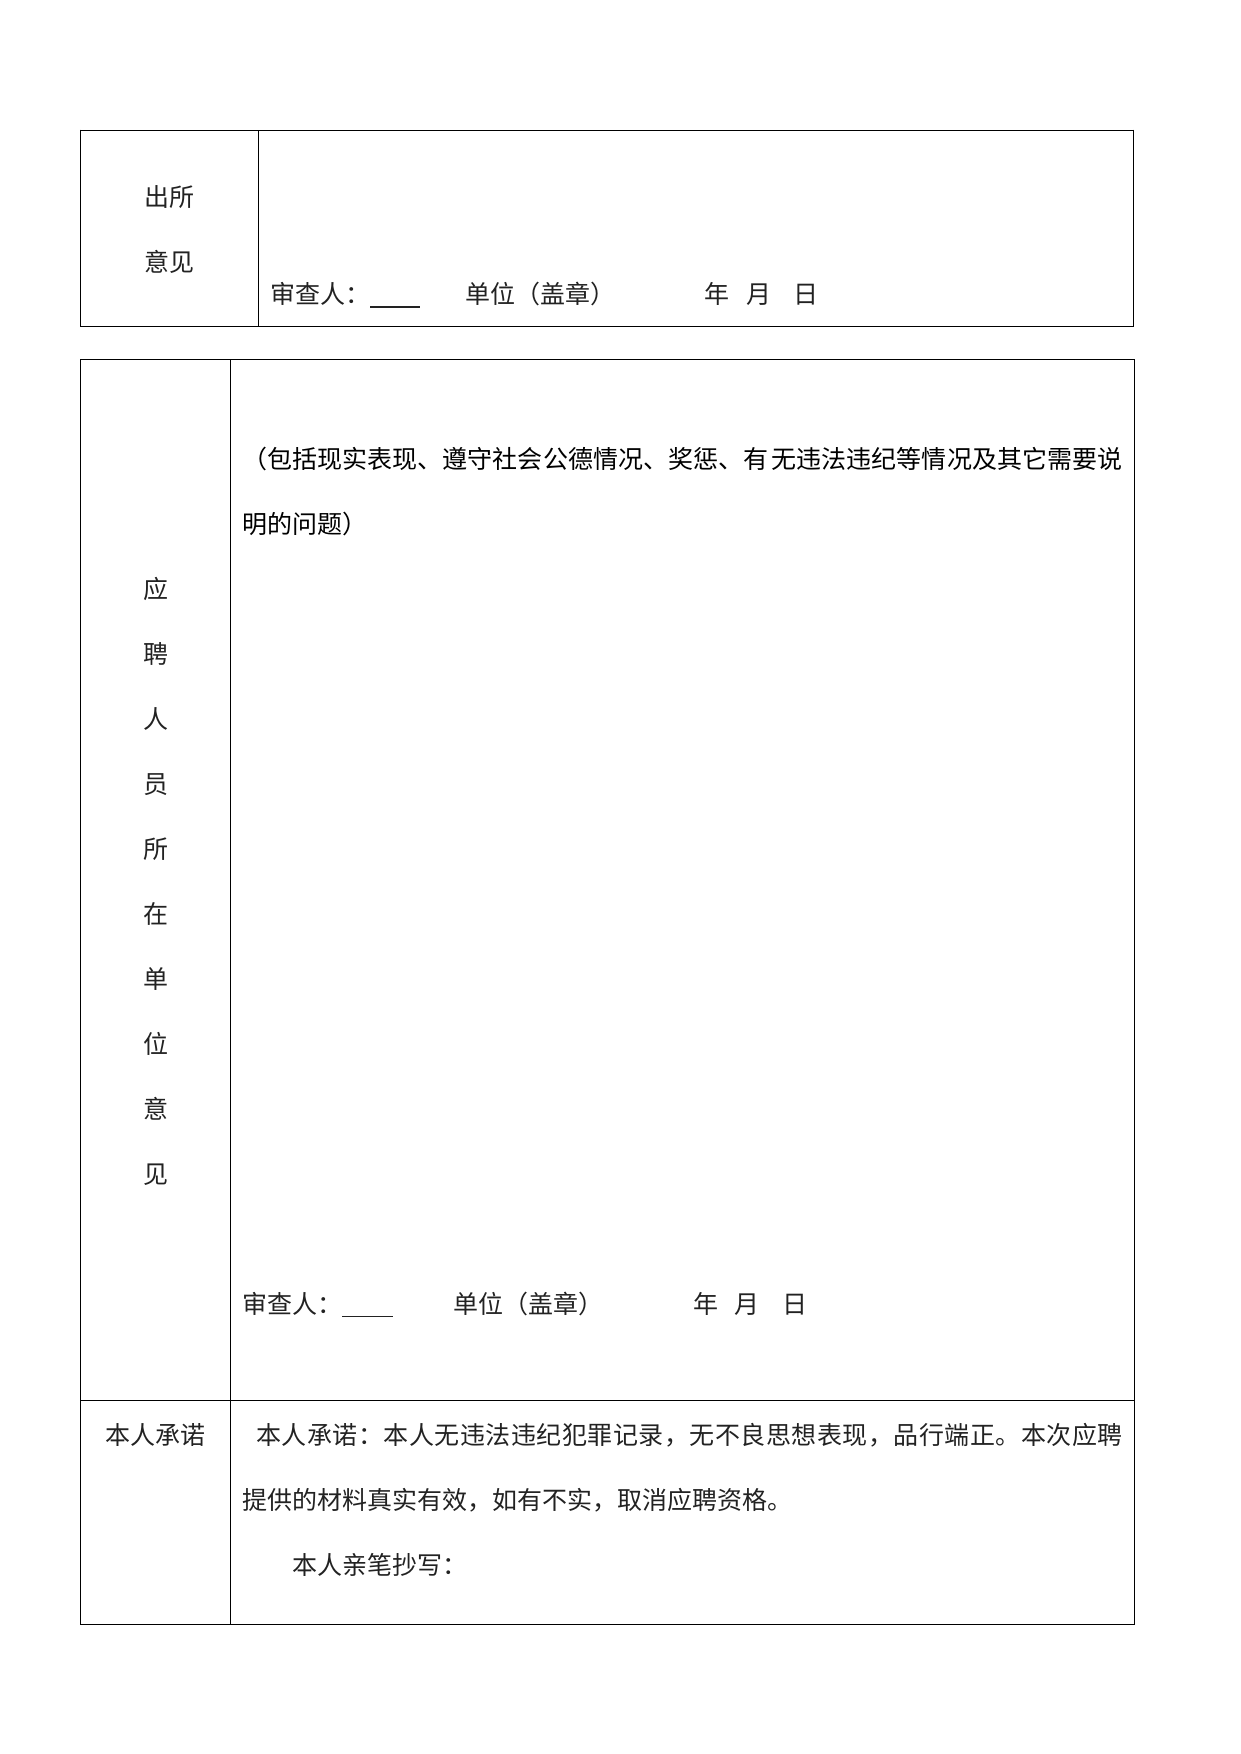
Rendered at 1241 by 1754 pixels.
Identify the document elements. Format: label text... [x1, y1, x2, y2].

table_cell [231, 1401, 1134, 1623]
table_cell 户口 所在 地派 出所 意见 [81, 131, 258, 326]
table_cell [259, 131, 1133, 326]
table_header （包括现实表现、遵守社会公德情况、奖惩、有无违法违纪等情况及其它需要说明的问题） 审查人： 单位（盖章） 年 月 日 [231, 360, 1134, 1400]
table_cell 本人承诺 [81, 1401, 230, 1623]
table_header 应 聘 人 员 所 在 单 位 意 见 [81, 360, 230, 1400]
